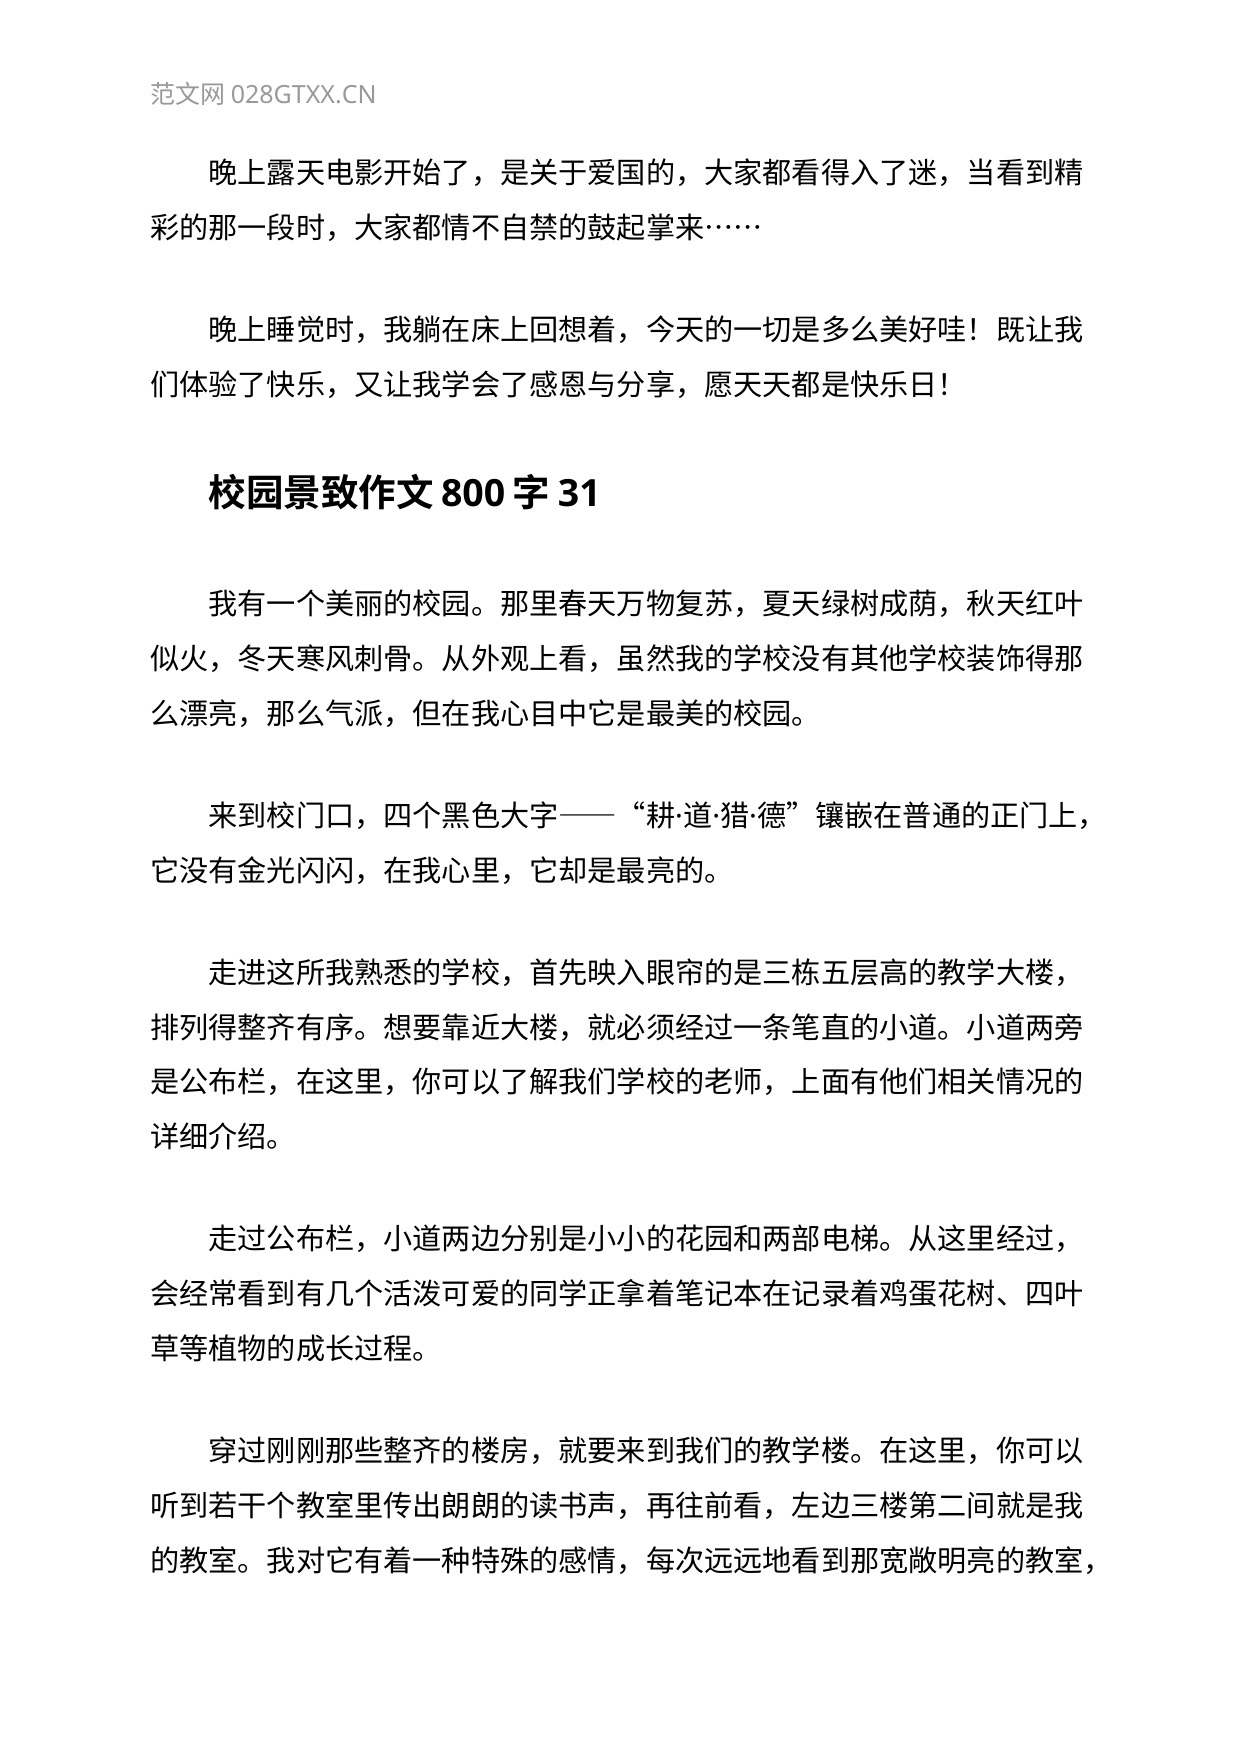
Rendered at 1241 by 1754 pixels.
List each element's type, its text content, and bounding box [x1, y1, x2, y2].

text 晚上露天电影开始了，是关于爱国的，大家都看得入了迷，当看到精彩的那一段时，大家都情不自禁的鼓起掌来…… [150, 150, 1090, 247]
text 晚上睡觉时，我躺在床上回想着，今天的一切是多么美好哇！既让我们体验了快乐，又让我学会了感恩与分享，愿天天都是快乐日！ [150, 307, 1090, 404]
text 来到校门口，四个黑色大字——“耕·道·猎·德”镶嵌在普通的正门上，它没有金光闪闪，在我心里，它却是最亮的。 [150, 792, 1090, 890]
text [150, 1427, 1090, 1579]
text 走进这所我熟悉的学校，首先映入眼帘的是三栋五层高的教学大楼，排列得整齐有序。想要靠近大楼，就必须经过一条笔直的小道。小道两旁是公布栏，在这里，你可以了解我们学校的老师，上面有他们相关情况的详细介绍。 [150, 949, 1090, 1156]
text 校园景致作文800字31 [150, 463, 1090, 518]
text 我有一个美丽的校园。那里春天万物复苏，夏天绿树成荫，秋天红叶似火，冬天寒风刺骨。从外观上看，虽然我的学校没有其他学校装饰得那么漂亮，那么气派，但在我心目中它是最美的校园。 [150, 581, 1090, 733]
text 走过公布栏，小道两边分别是小小的花园和两部电梯。从这里经过，会经常看到有几个活泼可爱的同学正拿着笔记本在记录着鸡蛋花树、四叶草等植物的成长过程。 [150, 1216, 1090, 1368]
